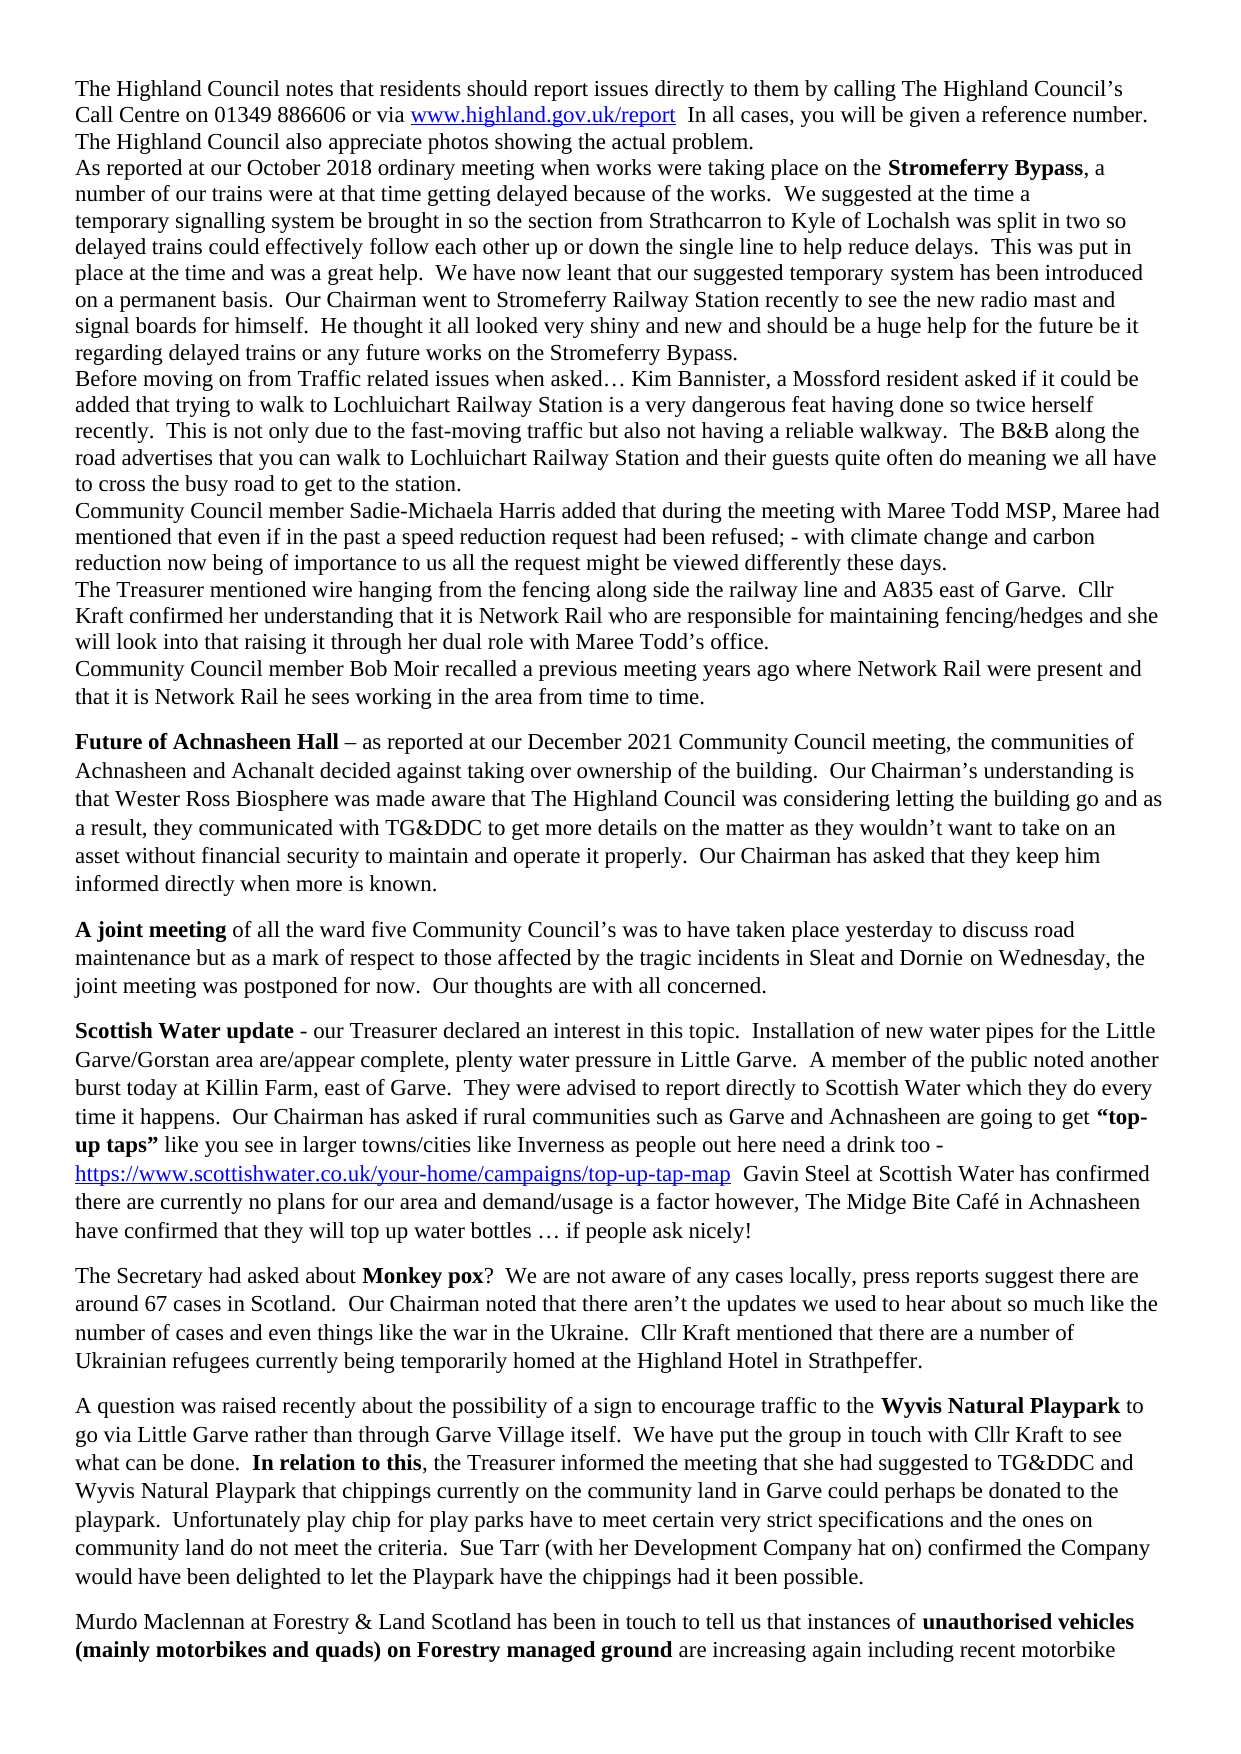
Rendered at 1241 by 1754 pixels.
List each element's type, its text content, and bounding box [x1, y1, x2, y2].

text The Treasurer mentioned wire hanging from the fencing along side the railway line and A835 east of Garve. Cllr Kraft confirmed her understanding that it is Network Rail who are responsible for maintaining fencing/hedges and she will look into that raising it through her dual role with Maree Todd’s office. [75, 576, 1165, 655]
text Future of Achnasheen Hall – as reported at our December 2021 Community Council meeting, the communities of Achnasheen and Achanalt decided against taking over ownership of the building. Our Chairman’s understanding is that Wester Ross Biosphere was made aware that The Highland Council was considering letting the building go and as a result, they communicated with TG&DDC to get more details on the matter as they wouldn’t want to take on an asset without financial security to maintain and operate it properly. Our Chairman has asked that they keep him informed directly when more is known. [75, 728, 1165, 897]
text Scottish Water update - our Treasurer declared an interest in this topic. Installation of new water pipes for the Little Garve/Gorstan area are/appear complete, plenty water pressure in Little Garve. A member of the public noted another burst today at Killin Farm, east of Garve. They were advised to report directly to Scottish Water which they do every time it happens. Our Chairman has asked if rural communities such as Garve and Achnasheen are going to get “top-up taps” like you see in larger towns/cities like Inverness as people out here need a drink too - https://www.scottishwater.co.uk/your-home/campaigns/top-up-tap-map Gavin Steel at Scottish Water has confirmed there are currently no plans for our area and demand/usage is a factor however, The Midge Bite Café in Achnasheen have confirmed that they will top up water bottles … if people ask nicely! [75, 1018, 1165, 1243]
text A joint meeting of all the ward five Community Council’s was to have taken place yesterday to discuss road maintenance but as a mark of respect to those affected by the tragic incidents in Sleat and Dornie on Wednesday, the joint meeting was postponed for now. Our thoughts are with all concerned. [75, 916, 1165, 999]
text Before moving on from Traffic related issues when asked… Kim Bannister, a Mossford resident asked if it could be added that trying to walk to Lochluichart Railway Station is a very dangerous feat having done so twice herself recently. This is not only due to the fast-moving traffic but also not having a reliable walkway. The B&B along the road advertises that you can walk to Lochluichart Railway Station and their guests quite often do meaning we all have to cross the busy road to get to the station. [75, 365, 1165, 497]
text Community Council member Sadie-Michaela Harris added that during the meeting with Maree Todd MSP, Maree had mentioned that even if in the past a speed reduction request had been refused; - with climate change and carbon reduction now being of importance to us all the request might be viewed differently these days. [75, 497, 1165, 576]
text Community Council member Bob Moir recalled a previous meeting years ago where Network Rail were present and that it is Network Rail he sees working in the area from time to time. [75, 655, 1165, 709]
text The Secretary had asked about Monkey pox? We are not aware of any cases locally, press reports suggest there are around 67 cases in Scotland. Our Chairman noted that there aren’t the updates we used to hear about so much like the number of cases and even things like the war in the Ukraine. Cllr Kraft mentioned that there are a number of Ukrainian refugees currently being temporarily homed at the Highland Hotel in Strathpeffer. [75, 1262, 1165, 1373]
text The Highland Council notes that residents should report issues directly to them by calling The Highland Council’s Call Centre on 01349 886606 or via www.highland.gov.uk/report In all cases, you will be given a reference number. The Highland Council also appreciate photos showing the actual problem. [75, 75, 1165, 154]
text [75, 1608, 1165, 1663]
text A question was raised recently about the possibility of a sign to encourage traffic to the Wyvis Natural Playpark to go via Little Garve rather than through Garve Village itself. We have put the group in touch with Cllr Kraft to see what can be done. In relation to this, the Treasurer informed the meeting that she had suggested to TG&DDC and Wyvis Natural Playpark that chippings currently on the community land in Garve could perhaps be donated to the playpark. Unfortunately play chip for play parks have to meet certain very strict specifications and the ones on community land do not meet the criteria. Sue Tarr (with her Development Company hat on) confirmed the Company would have been delighted to let the Playpark have the chippings had it been possible. [75, 1392, 1165, 1589]
text As reported at our October 2018 ordinary meeting when works were taking place on the Stromeferry Bypass, a number of our trains were at that time getting delayed because of the works. We suggested at the time a temporary signalling system be brought in so the section from Strathcarron to Kyle of Lochalsh was split in two so delayed trains could effectively follow each other up or down the single line to help reduce delays. This was put in place at the time and was a great help. We have now leant that our suggested temporary system has been introduced on a permanent basis. Our Chairman went to Stromeferry Railway Station recently to see the new radio mast and signal boards for himself. He thought it all looked very shiny and new and should be a huge help for the future be it regarding delayed trains or any future works on the Stromeferry Bypass. [75, 154, 1165, 365]
